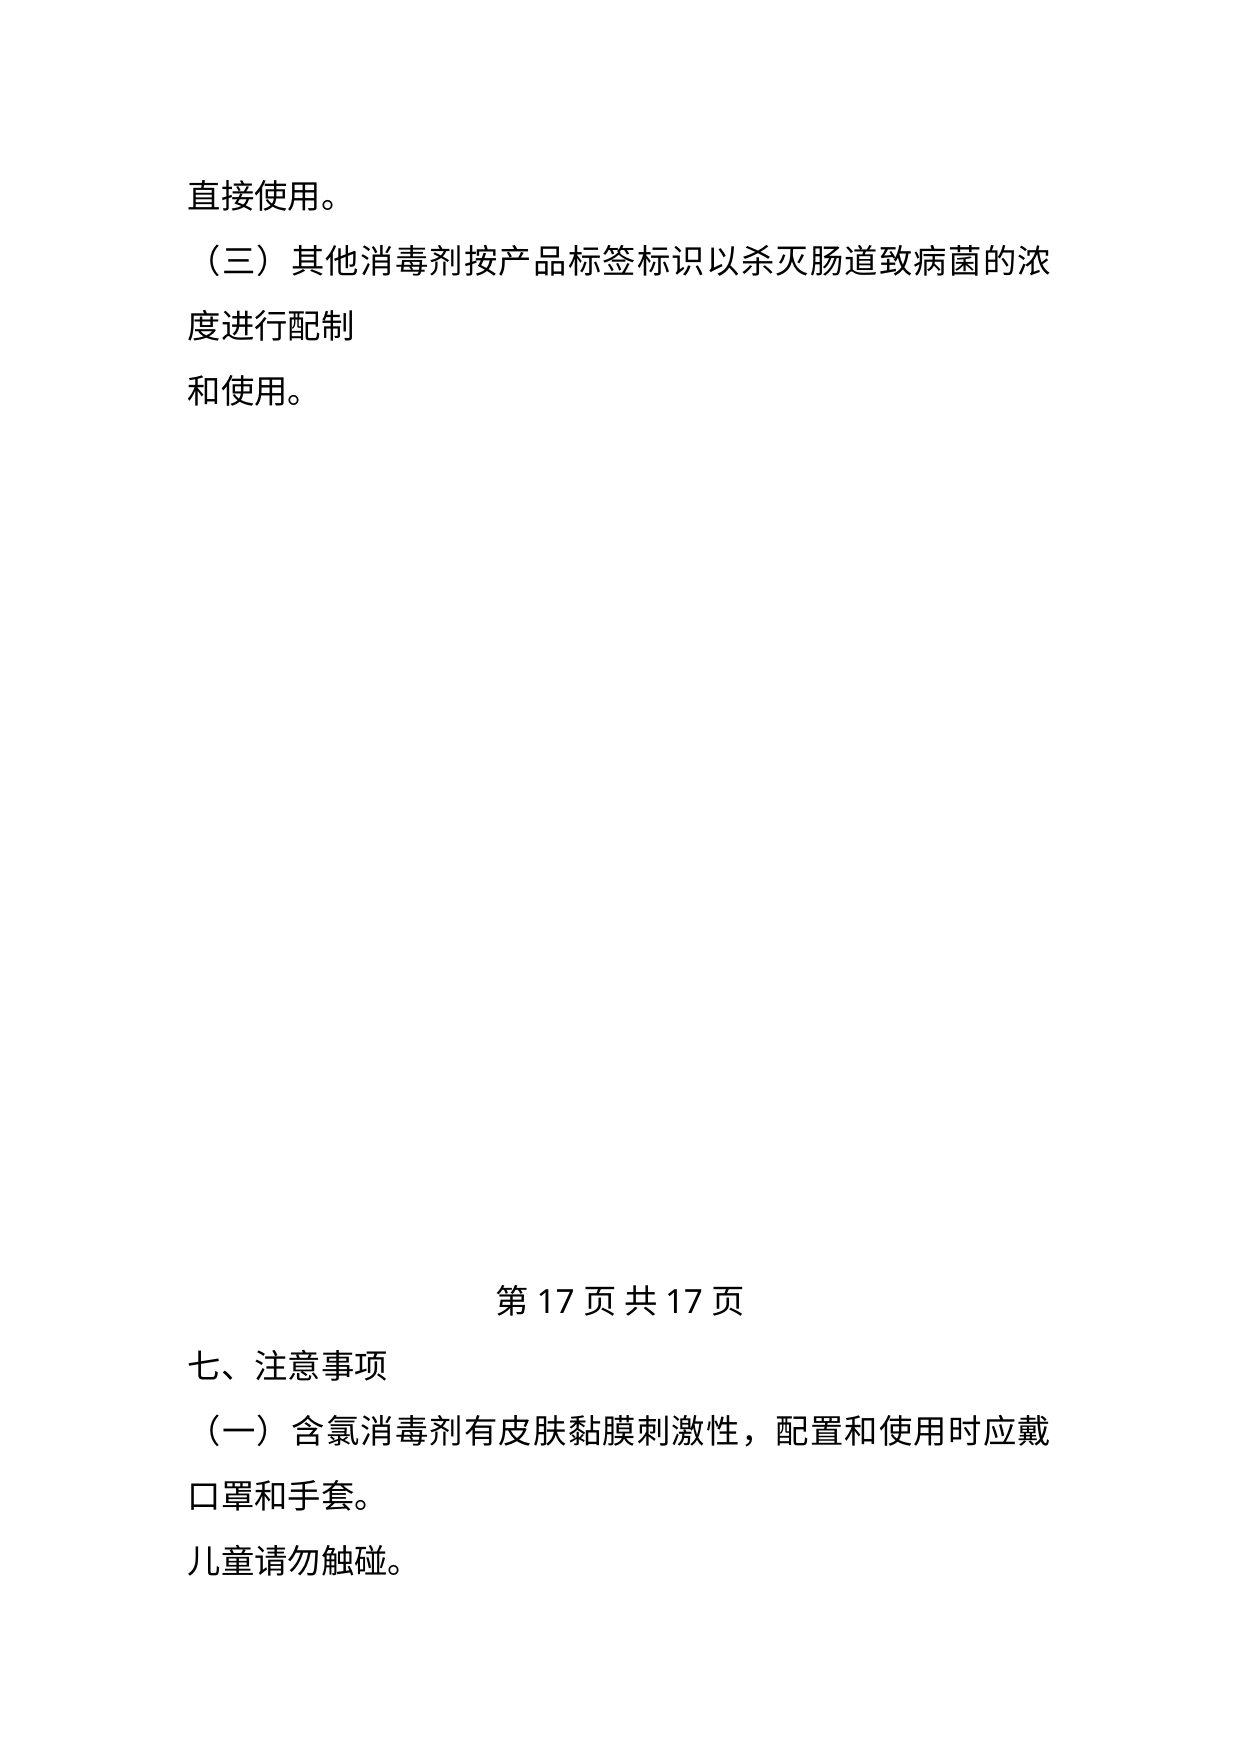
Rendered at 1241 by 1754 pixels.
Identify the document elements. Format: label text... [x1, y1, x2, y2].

text 第 17 页 共 17 页 [187, 1267, 1053, 1332]
text （一）含氯消毒剂有皮肤黏膜刺激性，配置和使用时应戴口罩和手套。 [187, 1397, 1053, 1527]
text 儿童请勿触碰。 [187, 1527, 1053, 1592]
text 七、注意事项 [187, 1332, 1053, 1397]
text （三）其他消毒剂按产品标签标识以杀灭肠道致病菌的浓度进行配制 [187, 227, 1053, 357]
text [187, 162, 1053, 227]
text 和使用。 [187, 357, 1053, 422]
